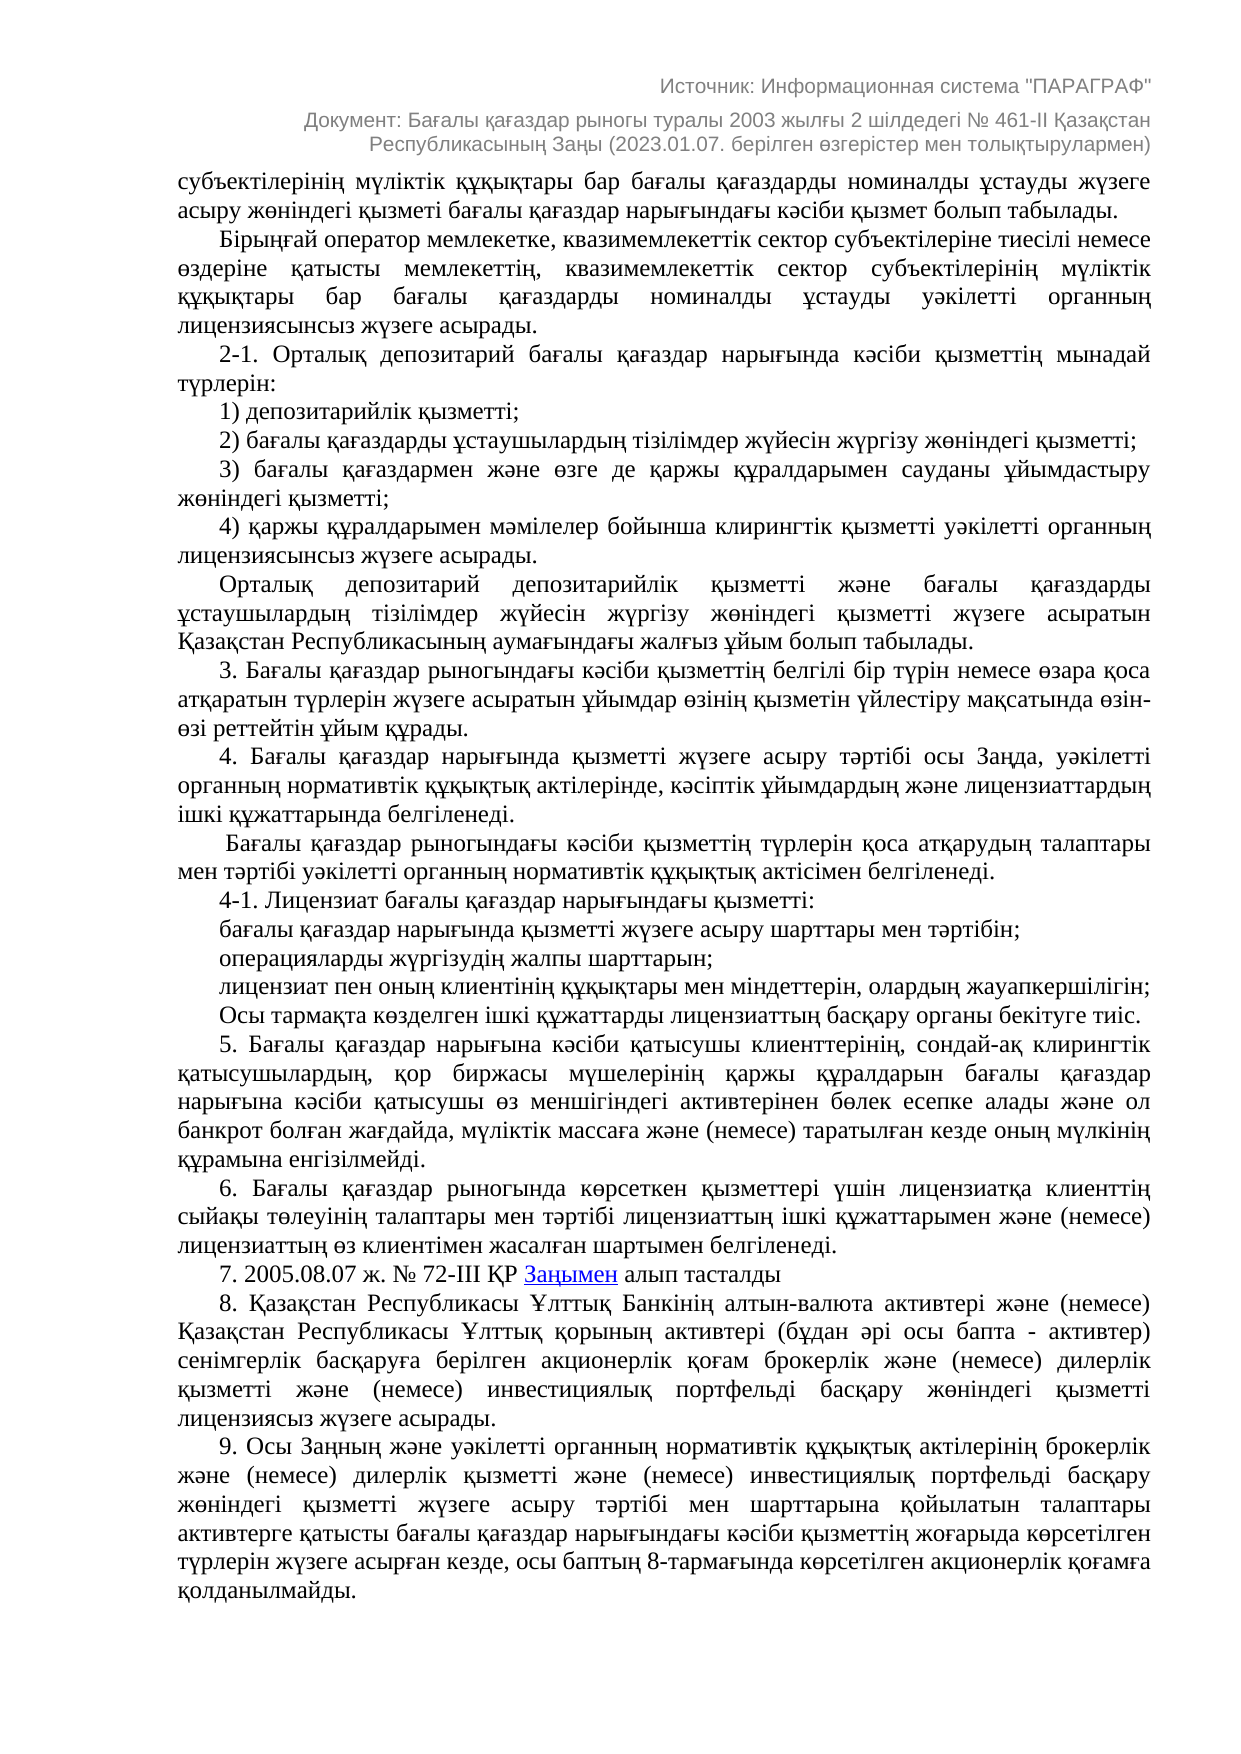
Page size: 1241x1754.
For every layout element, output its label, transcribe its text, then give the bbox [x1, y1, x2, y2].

text 5. Бағалы қағаздар нарығына кәсіби қатысушы клиенттерінің, сондай-ақ клирингтік қатысушылардың, қор биржасы мүшелерінің қаржы құралдарын бағалы қағаздар нарығына кәсіби қатысушы өз меншігіндегі активтерінен бөлек есепке алады және ол банкрот болған жағдайда, мүліктік массаға және (немесе) таратылған кезде оның мүлкінің құрамына енгізілмейді. [177, 1029, 1152, 1173]
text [177, 166, 1152, 224]
text лицензиат пен оның клиентінің құқықтары мен міндеттерін, олардың жауапкершілігін; [177, 971, 1152, 1000]
text бағалы қағаздар нарығында қызметті жүзеге асыру шарттары мен тәртібін; [177, 914, 1152, 943]
text 4-1. Лицензиат бағалы қағаздар нарығындағы қызметті: [177, 885, 1152, 914]
text 1) депозитарийлік қызметті; [177, 396, 1152, 425]
text 4. Бағалы қағаздар нарығында қызметті жүзеге асыру тәртібі осы Заңда, уәкілетті органның нормативтік құқықтық актілерінде, кәсіптік ұйымдардың және лицензиаттардың ішкі құжаттарында белгіленеді. [177, 741, 1152, 828]
text 3. Бағалы қағаздар рыногындағы кәсiби қызметтiң белгiлi бiр түрiн немесе өзара қоса атқаратын түрлерiн жүзеге асыратын ұйымдар өзiнiң қызметiн үйлестiру мақсатында өзiн-өзi реттейтiн ұйым құрады. [177, 655, 1152, 741]
text 4) қаржы құралдарымен мәмілелер бойынша клирингтік қызметті уәкілетті органның лицензиясынсыз жүзеге асырады. [177, 511, 1152, 569]
text Орталық депозитарий депозитарийлік қызметті және бағалы қағаздарды ұстаушылардың тізілімдер жүйесін жүргізу жөніндегі қызметті жүзеге асыратын Қазақстан Республикасының аумағындағы жалғыз ұйым болып табылады. [177, 569, 1152, 655]
text 2) бағалы қағаздарды ұстаушылардың тізілімдер жүйесін жүргізу жөніндегі қызметті; [177, 425, 1152, 454]
text 2-1. Орталық депозитарий бағалы қағаздар нарығында кәсіби қызметтің мынадай түрлерін: [177, 339, 1152, 396]
text 9. Осы Заңның және уәкілетті органның нормативтік құқықтық актілерінің брокерлік және (немесе) дилерлік қызметті және (немесе) инвестициялық портфельді басқару жөніндегі қызметті жүзеге асыру тәртібі мен шарттарына қойылатын талаптары активтерге қатысты бағалы қағаздар нарығындағы кәсіби қызметтің жоғарыда көрсетілген түрлерін жүзеге асырған кезде, осы баптың 8-тармағында көрсетілген акционерлік қоғамға қолданылмайды. [177, 1431, 1152, 1604]
text Бағалы қағаздар рыногындағы кәсiби қызметтiң түрлерiн қоса атқарудың талаптары мен тәртібі уәкiлеттi органның нормативтiк құқықтық актiсiмен белгiленедi. [177, 828, 1152, 885]
text 6. Бағалы қағаздар рыногында көрсеткен қызметтерi үшiн лицензиатқа клиенттiң сыйақы төлеуiнiң талаптары мен тәртібі лицензиаттың iшкi құжаттарымен және (немесе) лицензиаттың өз клиентiмен жасалған шартымен белгiленедi. [177, 1173, 1152, 1259]
text Бірыңғай оператор мемлекетке, квазимемлекеттік сектор субъектілеріне тиесілі немесе өздеріне қатысты мемлекеттің, квазимемлекеттік сектор субъектілерінің мүліктік құқықтары бар бағалы қағаздарды номиналды ұстауды уәкілетті органның лицензиясынсыз жүзеге асырады. [177, 224, 1152, 339]
text операцияларды жүргізудің жалпы шарттарын; [177, 943, 1152, 971]
text 8. Қазақстан Республикасы Ұлттық Банкінің алтын-валюта активтері және (немесе) Қазақстан Республикасы Ұлттық қорының активтері (бұдан әрі осы бапта - активтер) сенімгерлік басқаруға берілген акционерлік қоғам брокерлік және (немесе) дилерлік қызметті және (немесе) инвестициялық портфельді басқару жөніндегі қызметті лицензиясыз жүзеге асырады. [177, 1288, 1152, 1431]
text Осы тармақта көзделген ішкі құжаттарды лицензиаттың басқару органы бекітуге тиіс. [177, 1000, 1152, 1029]
text 3) бағалы қағаздармен және өзге де қаржы құралдарымен сауданы ұйымдастыру жөніндегі қызметті; [177, 454, 1152, 511]
text 7. 2005.08.07 ж. № 72-IІІ ҚР Заңымен алып тасталды [177, 1259, 1152, 1288]
